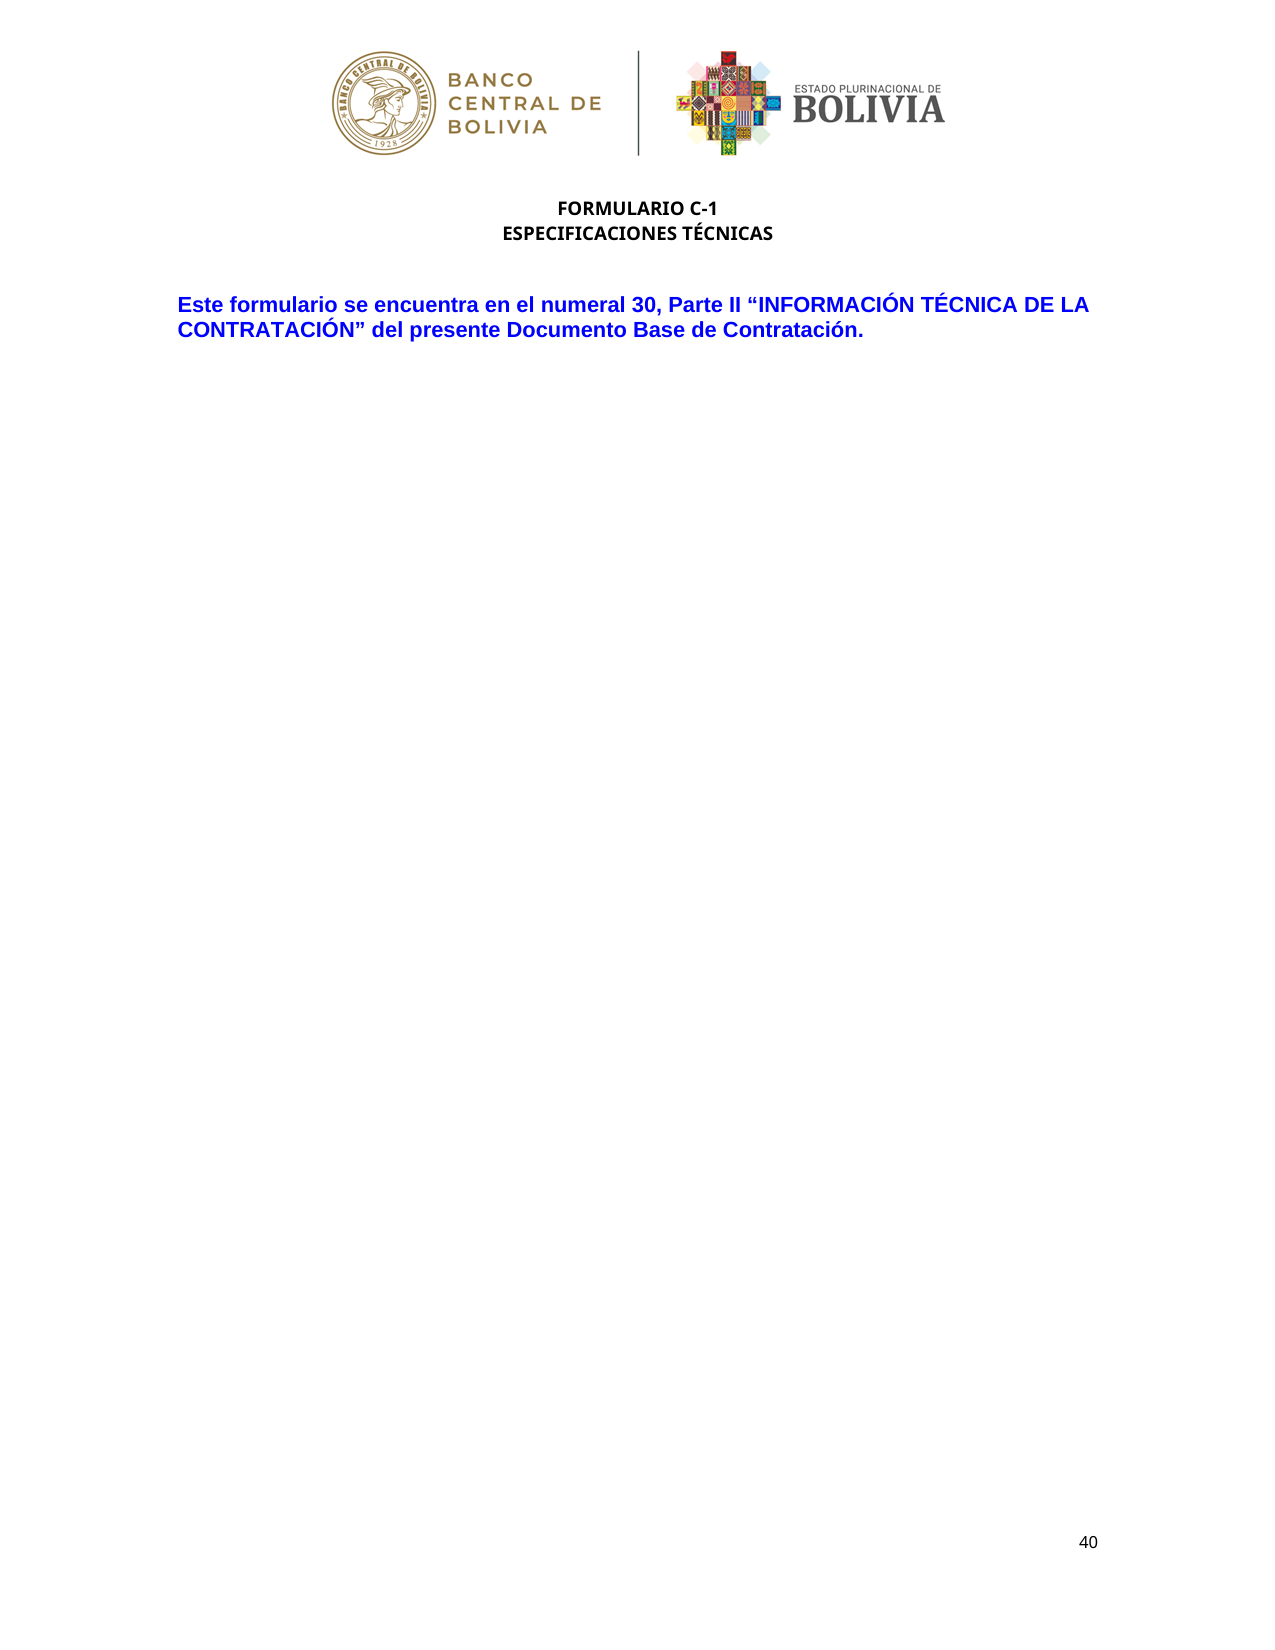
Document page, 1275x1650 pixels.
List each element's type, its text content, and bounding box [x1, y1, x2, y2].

text FORMULARIO C-1 [177, 147, 1098, 221]
text ESPECIFICACIONES TÉCNICAS [177, 221, 1098, 246]
picture [0, 4, 1275, 196]
text Este formulario se encuentra en el numeral 30, Parte II “INFORMACIÓN TÉCNICA DE LA CONTRATACIÓN” del presente Documento Base de Contratación. [177, 292, 1098, 342]
